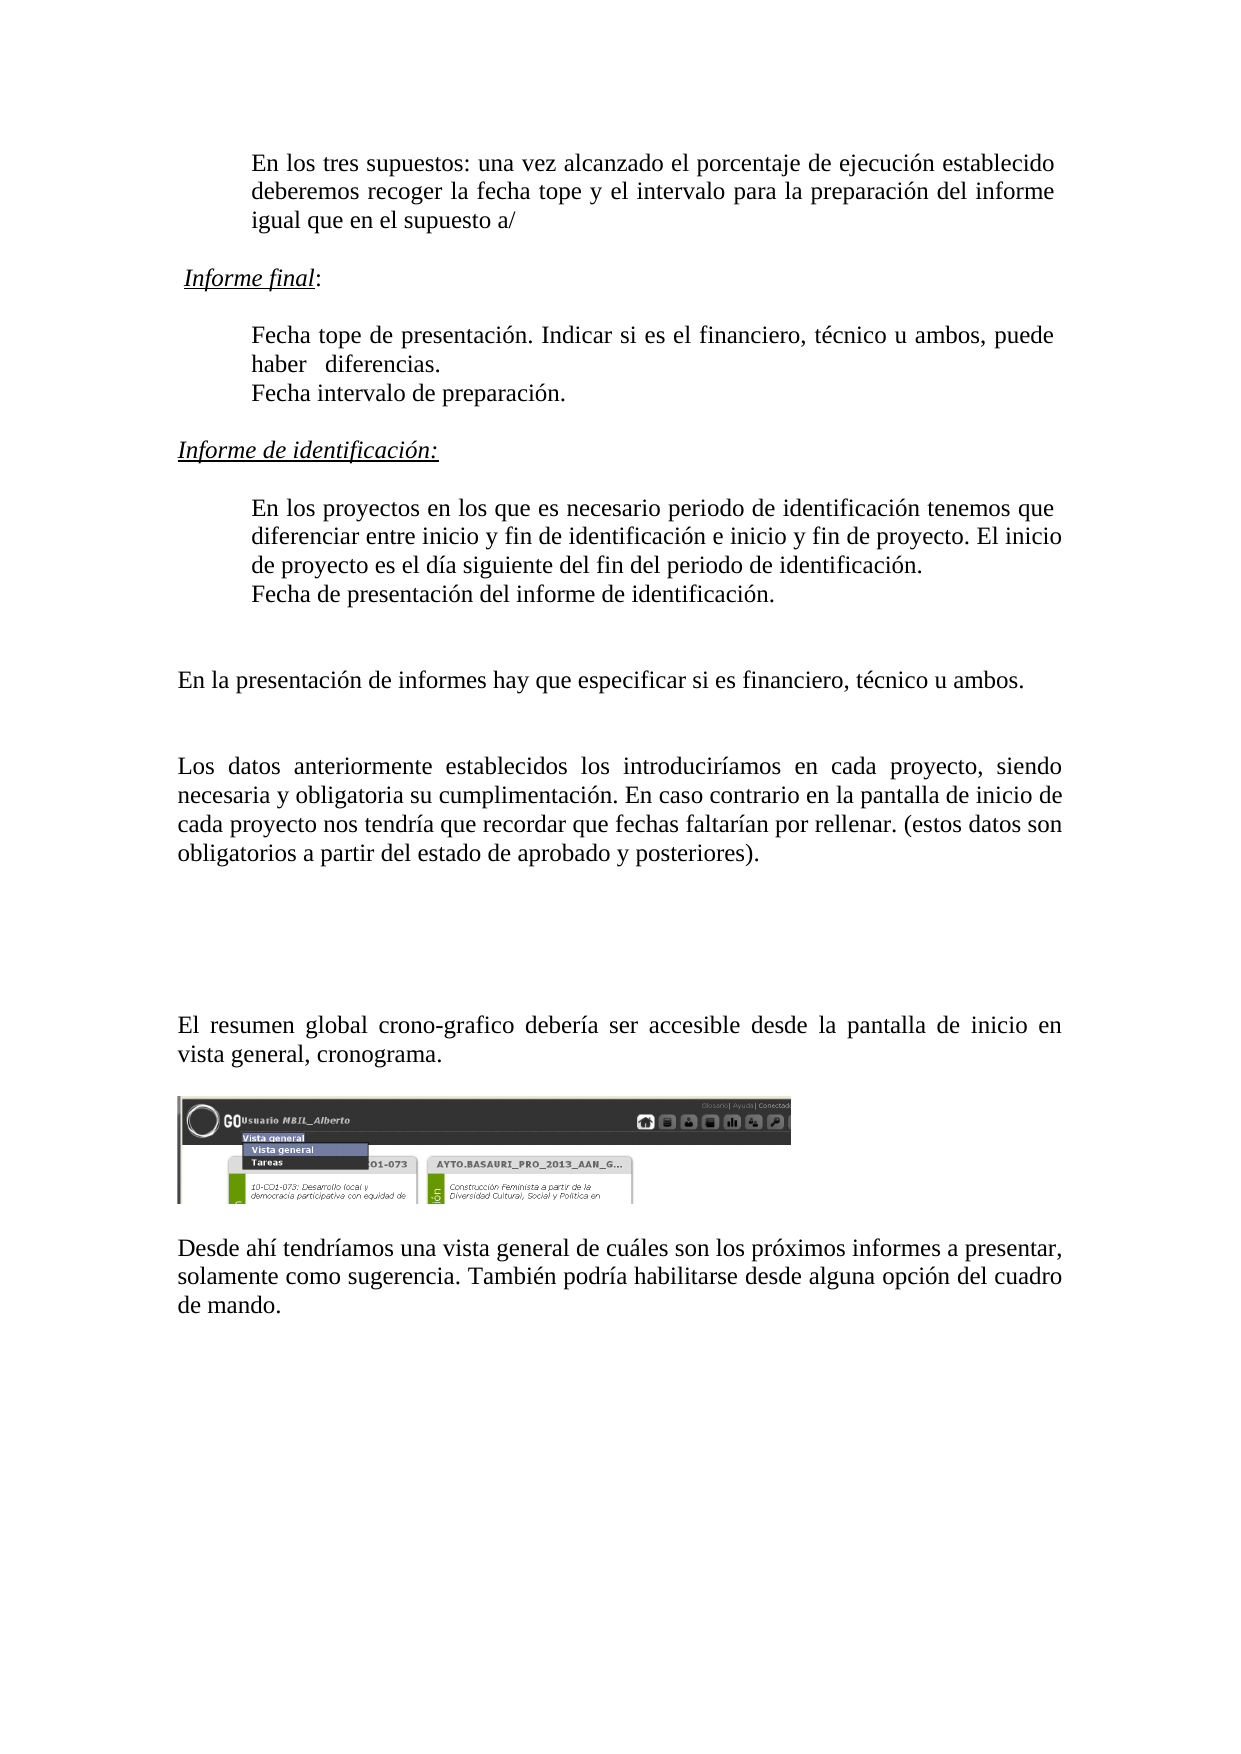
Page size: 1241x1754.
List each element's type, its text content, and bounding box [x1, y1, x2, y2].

picture [177, 1096, 791, 1204]
text Fecha tope de presentación. Indicar si es el financiero, técnico u ambos, puede haber diferencias. [177, 320, 1063, 378]
text Informe de identificación: [177, 435, 1063, 464]
text Desde ahí tendríamos una vista general de cuáles son los próximos informes a presentar, solamente como sugerencia. También podría habilitarse desde alguna opción del cuadro de mando. [177, 1233, 1063, 1319]
text Fecha de presentación del informe de identificación. [177, 579, 1063, 608]
text Los datos anteriormente establecidos los introduciríamos en cada proyecto, siendo necesaria y obligatoria su cumplimentación. En caso contrario en la pantalla de inicio de cada proyecto nos tendría que recordar que fechas faltarían por rellenar. (estos datos son obligatorios a partir del estado de aprobado y posteriores). [177, 751, 1063, 866]
text Informe final: [177, 263, 1063, 291]
text Fecha intervalo de preparación. [177, 378, 1063, 406]
text En los proyectos en los que es necesario periodo de identificación tenemos que diferenciar entre inicio y fin de identificación e inicio y fin de proyecto. El inicio de proyecto es el día siguiente del fin del periodo de identificación. [177, 493, 1063, 579]
text En los tres supuestos: una vez alcanzado el porcentaje de ejecución establecido deberemos recoger la fecha tope y el intervalo para la preparación del informe igual que en el supuesto a/ [177, 148, 1063, 234]
text El resumen global crono-grafico debería ser accesible desde la pantalla de inicio en vista general, cronograma. [177, 1010, 1063, 1068]
text En la presentación de informes hay que especificar si es financiero, técnico u ambos. [177, 665, 1063, 694]
